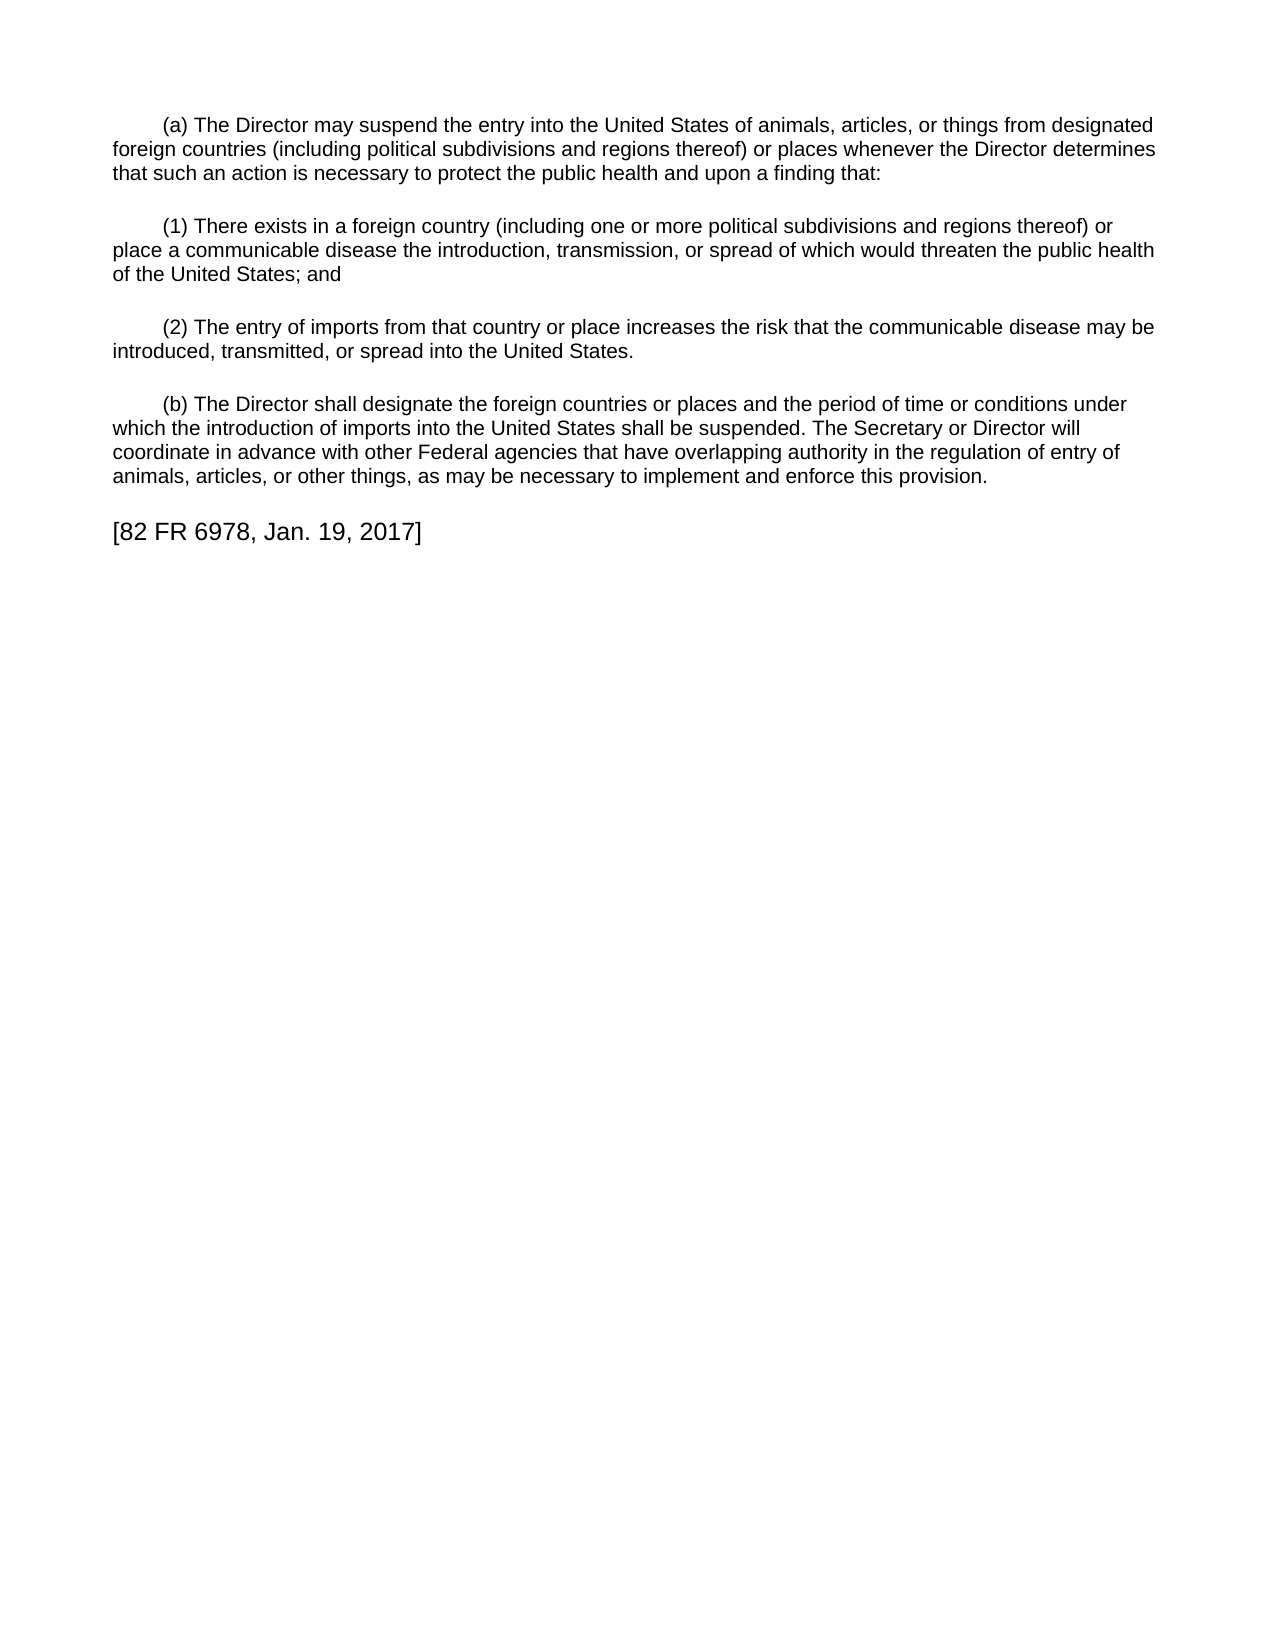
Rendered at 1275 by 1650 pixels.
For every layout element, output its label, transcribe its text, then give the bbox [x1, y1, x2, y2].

text (b) The Director shall designate the foreign countries or places and the period of time or conditions under which the introduction of imports into the United States shall be suspended. The Secretary or Director will coordinate in advance with other Federal agencies that have overlapping authority in the regulation of entry of animals, articles, or other things, as may be necessary to implement and enforce this provision. [112, 392, 1162, 487]
text (2) The entry of imports from that country or place increases the risk that the communicable disease may be introduced, transmitted, or spread into the United States. [112, 314, 1162, 362]
text (a) The Director may suspend the entry into the United States of animals, articles, or things from designated foreign countries (including political subdivisions and regions thereof) or places whenever the Director determines that such an action is necessary to protect the public health and upon a finding that: [112, 112, 1162, 184]
text [82 FR 6978, Jan. 19, 2017] [112, 517, 1162, 545]
text (1) There exists in a foreign country (including one or more political subdivisions and regions thereof) or place a communicable disease the introduction, transmission, or spread of which would threaten the public health of the United States; and [112, 213, 1162, 285]
